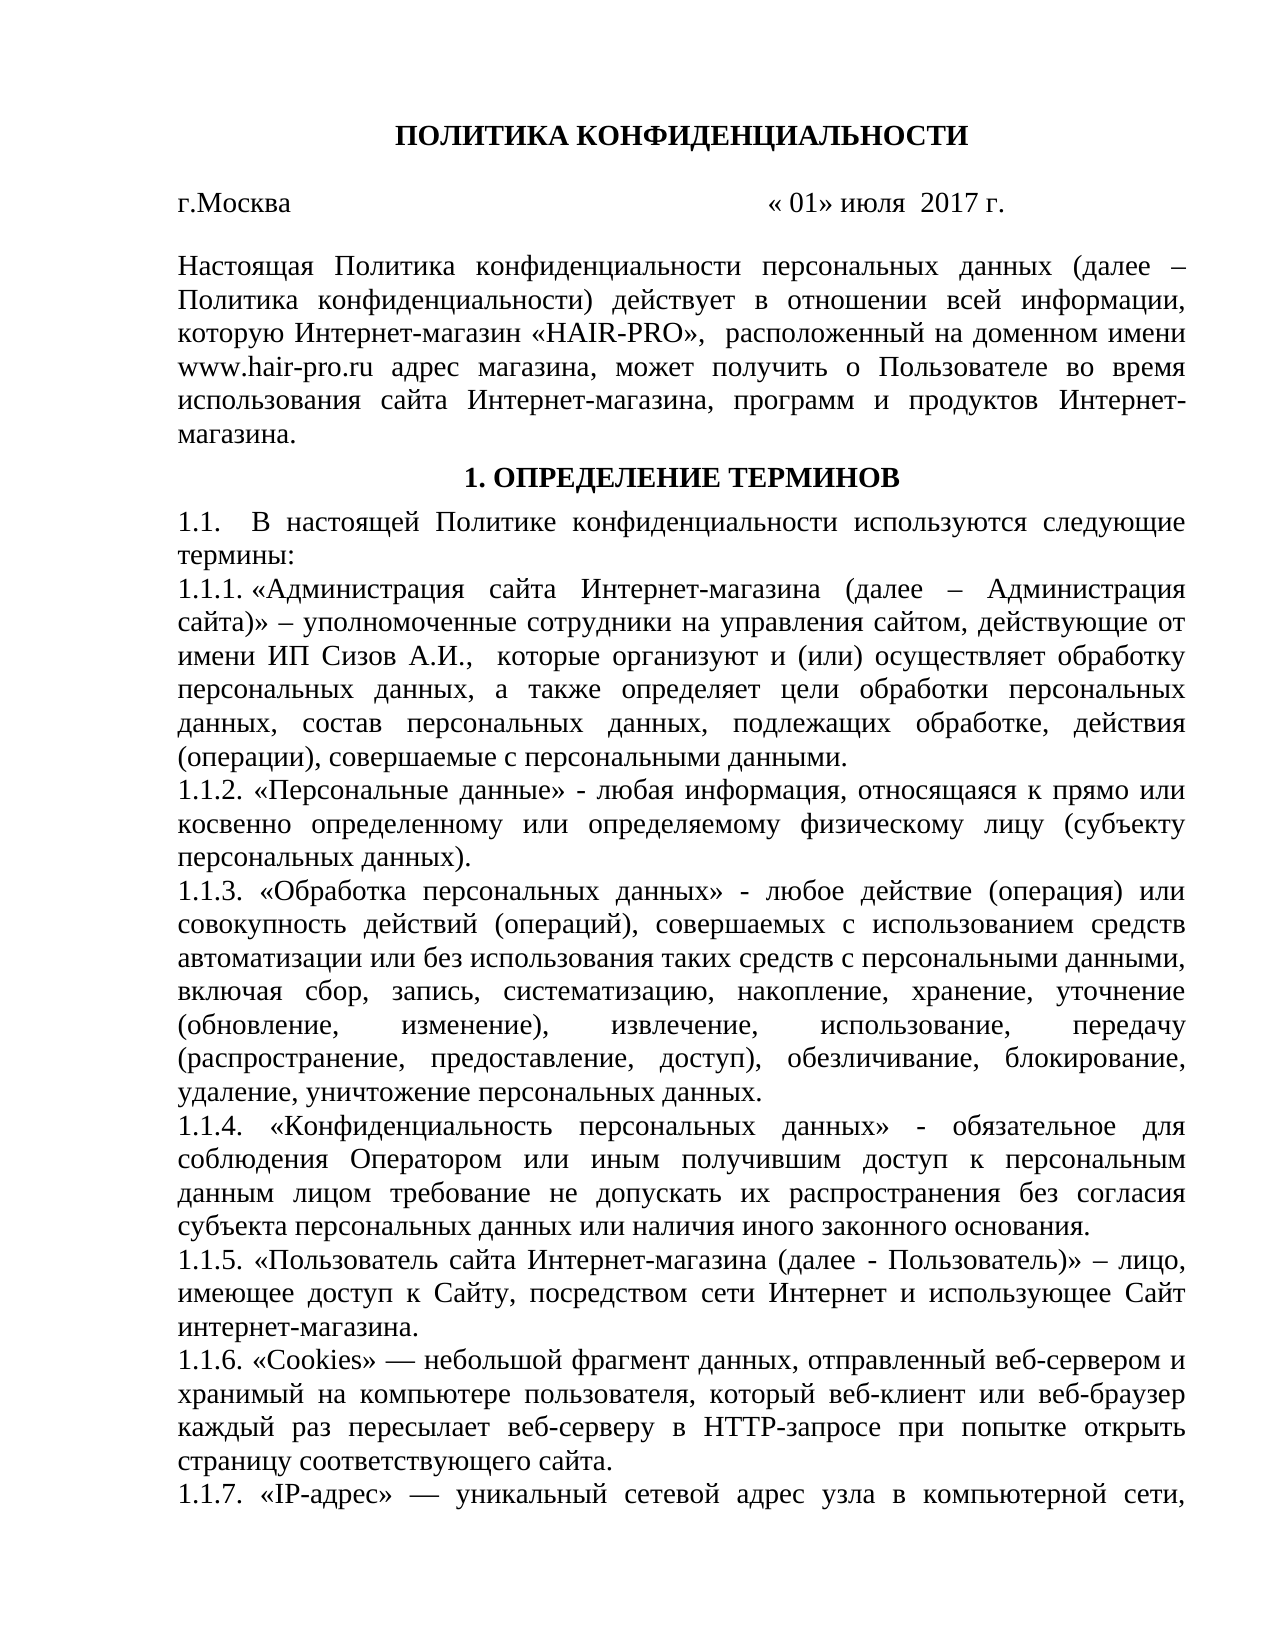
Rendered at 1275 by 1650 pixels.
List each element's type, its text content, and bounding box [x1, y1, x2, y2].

text 1.1.2. «Персональные данные» - любая информация, относящаяся к прямо или косвенно определенному или определяемому физическому лицу (субъекту персональных данных). [177, 772, 1186, 873]
text 1.1.6. «Cookies» — небольшой фрагмент данных, отправленный веб-сервером и хранимый на компьютере пользователя, который веб-клиент или веб-браузер каждый раз пересылает веб-серверу в HTTP-запросе при попытке открыть страницу соответствующего сайта. [177, 1342, 1186, 1477]
text 1.1.1. «Администрация сайта Интернет-магазина (далее – Администрация сайта)» – уполномоченные сотрудники на управления сайтом, действующие от имени ИП Сизов А.И., которые организуют и (или) осуществляет обработку персональных данных, а также определяет цели обработки персональных данных, состав персональных данных, подлежащих обработке, действия (операции), совершаемые с персональными данными. [177, 571, 1186, 772]
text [177, 1477, 1186, 1510]
text 1.1.3. «Обработка персональных данных» - любое действие (операция) или совокупность действий (операций), совершаемых с использованием средств автоматизации или без использования таких средств с персональными данными, включая сбор, запись, систематизацию, накопление, хранение, уточнение (обновление, изменение), извлечение, использование, передачу (распространение, предоставление, доступ), обезличивание, блокирование, удаление, уничтожение персональных данных. [177, 873, 1186, 1108]
text ПОЛИТИКА КОНФИДЕНЦИАЛЬНОСТИ [177, 118, 1186, 152]
text 1.1. В настоящей Политике конфиденциальности используются следующие термины: [177, 504, 1186, 571]
text Настоящая Политика конфиденциальности персональных данных (далее – Политика конфиденциальности) действует в отношении всей информации, которую Интернет-магазин «HAIR-PRO», расположенный на доменном имени www.hair-pro.ru адрес магазина, может получить о Пользователе во время использования сайта Интернет-магазина, программ и продуктов Интернет-магазина. [177, 248, 1186, 449]
text 1. ОПРЕДЕЛЕНИЕ ТЕРМИНОВ [177, 460, 1186, 493]
text 1.1.4. «Конфиденциальность персональных данных» - обязательное для соблюдения Оператором или иным получившим доступ к персональным данным лицом требование не допускать их распространения без согласия субъекта персональных данных или наличия иного законного основания. [177, 1108, 1186, 1242]
text 1.1.5. «Пользователь сайта Интернет-магазина (далее - Пользователь)» – лицо, имеющее доступ к Сайту, посредством сети Интернет и использующее Сайт интернет-магазина. [177, 1242, 1186, 1342]
text г.Москва « 01» июля 2017 г. [177, 185, 1186, 238]
